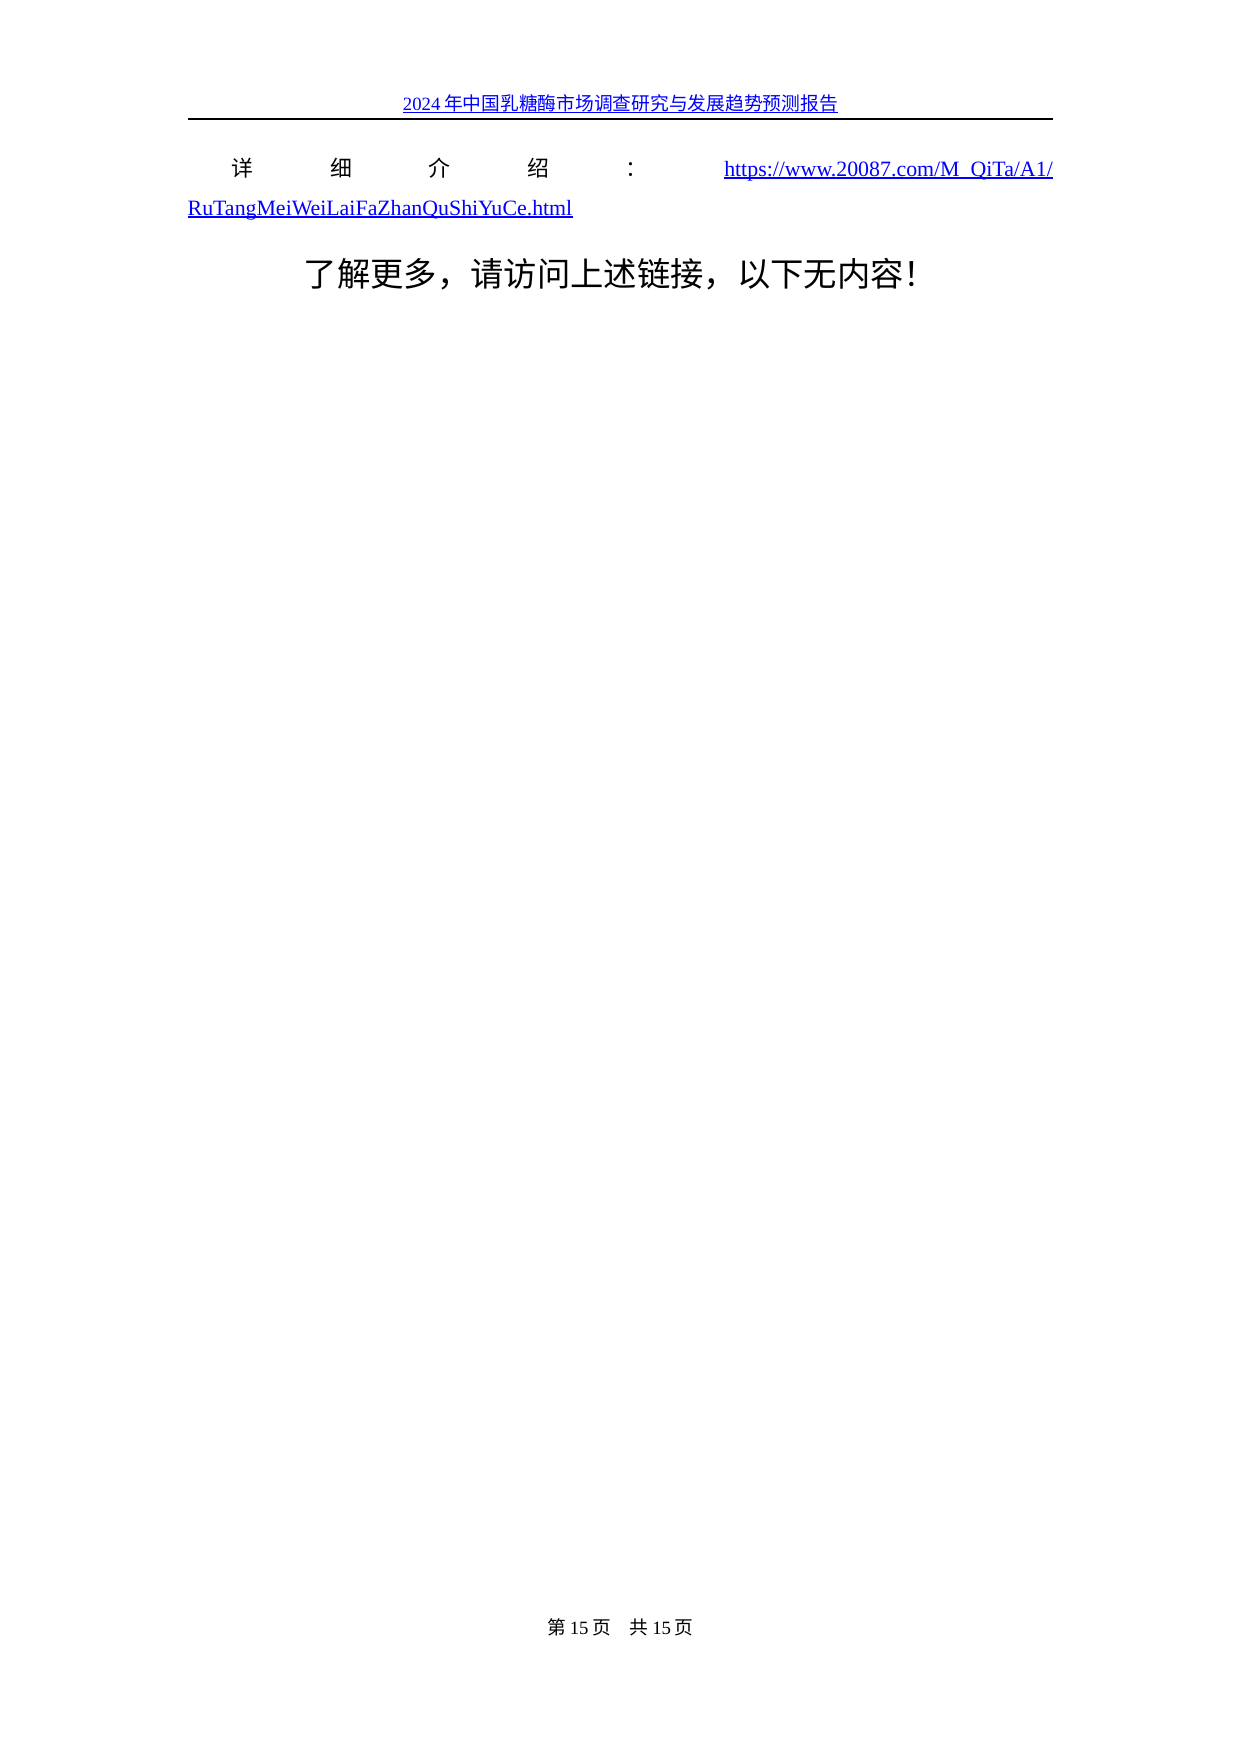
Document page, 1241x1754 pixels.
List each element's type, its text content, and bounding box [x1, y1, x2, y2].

title 了解更多，请访问上述链接，以下无内容！ [187, 239, 1053, 304]
text 详细介绍：https://www.20087.com/M_QiTa/A1/RuTangMeiWeiLaiFaZhanQuShiYuCe.html [187, 150, 1053, 223]
